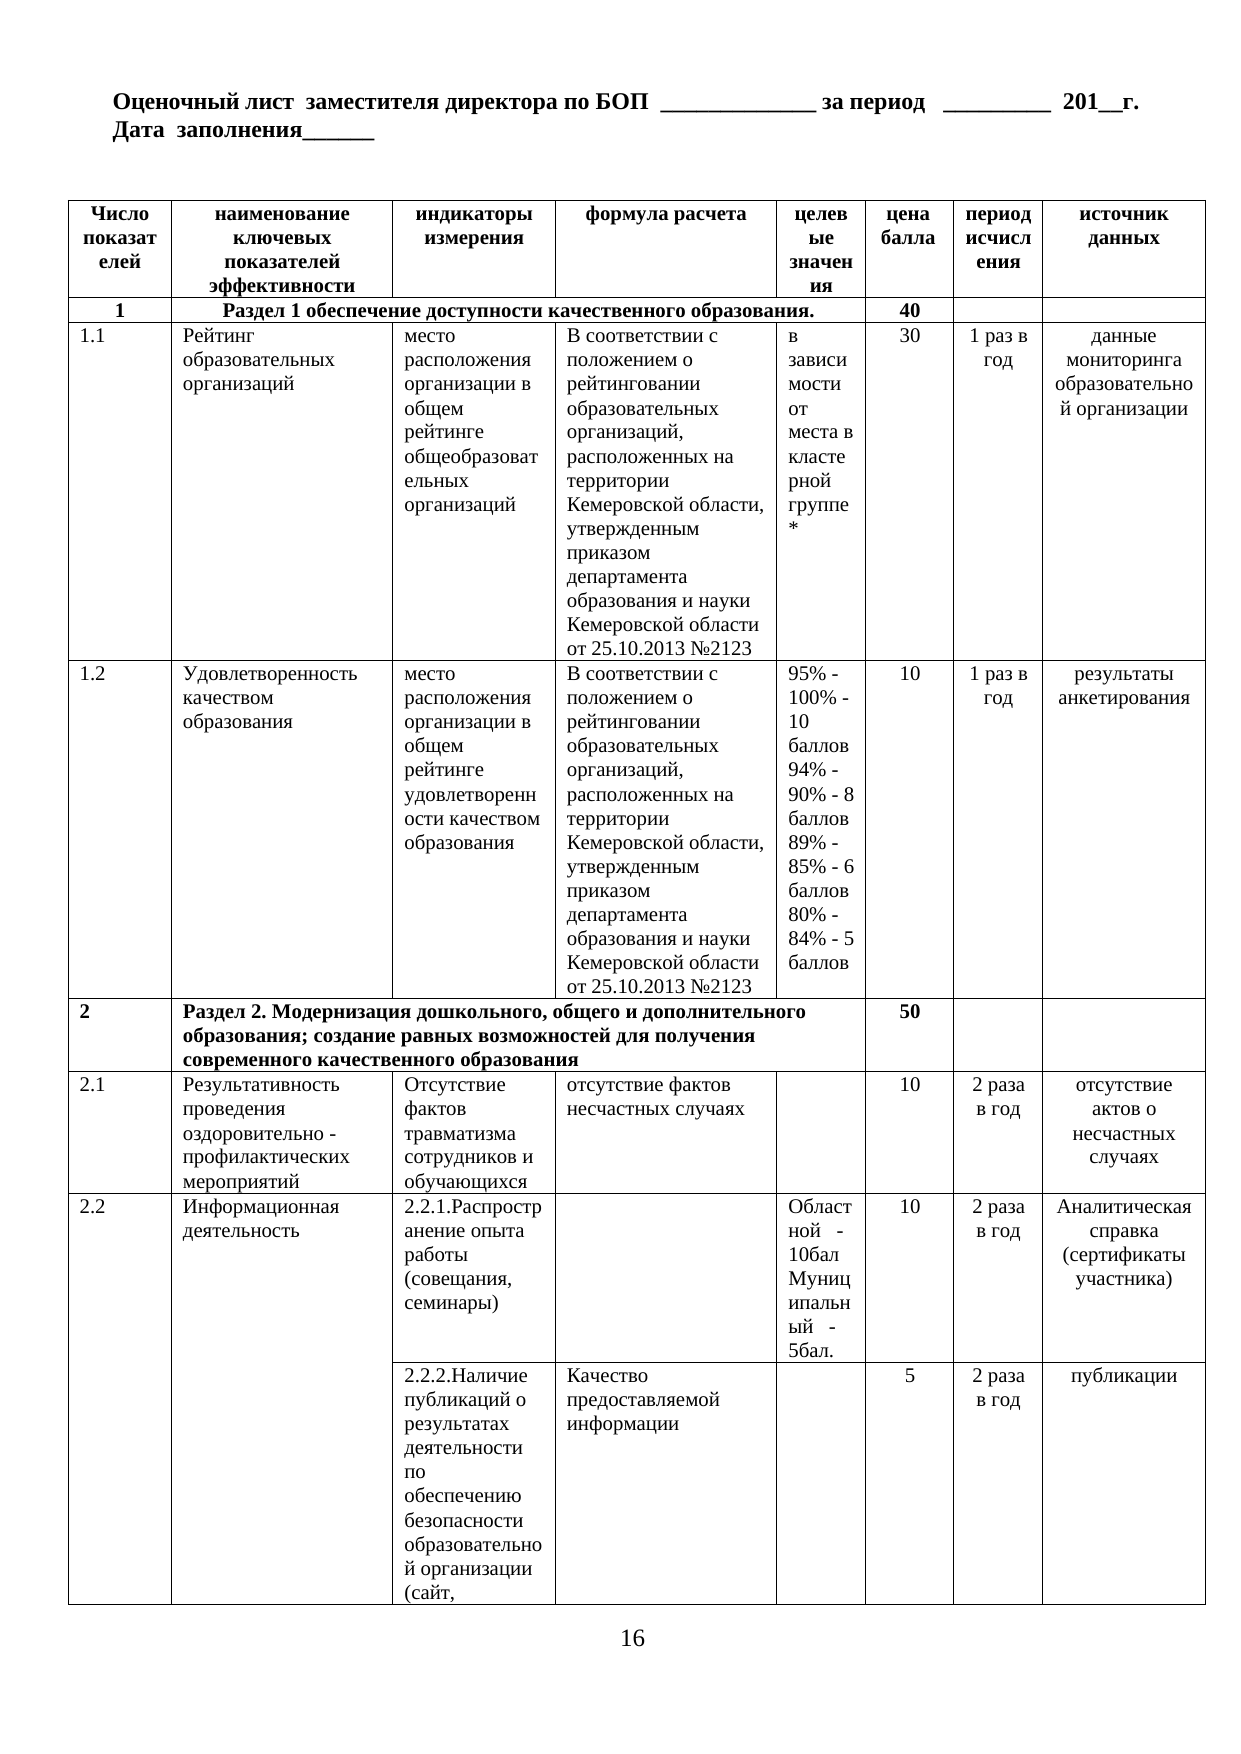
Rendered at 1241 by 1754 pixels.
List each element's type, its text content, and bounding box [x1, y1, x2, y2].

table_header целевые значения [777, 201, 865, 297]
table_cell Раздел 1 обеспечение доступности качественного образования. [172, 298, 865, 322]
table_cell 1 раз в год [954, 661, 1042, 998]
table_cell 2.2.1.Распространение опыта работы (совещания, семинары) [393, 1194, 555, 1362]
table_cell 10 [866, 661, 953, 998]
table_cell 2 раза в год [954, 1194, 1042, 1362]
table_cell место расположения организации в общем рейтинге общеобразовательных организаций [393, 323, 555, 660]
table_cell 2 раза в год [954, 1072, 1042, 1193]
table_header индикаторы измерения [393, 201, 555, 297]
table_cell Аналитическая справка (сертификаты участника) [1043, 1194, 1205, 1362]
table_cell [954, 999, 1042, 1071]
table_cell [777, 1363, 865, 1604]
table_header период исчисления [954, 201, 1042, 297]
table_cell отсутствие фактов несчастных случаях [556, 1072, 776, 1193]
table_cell 30 [866, 323, 953, 660]
table_cell 1 [69, 298, 171, 322]
table_cell [954, 298, 1042, 322]
table_cell Раздел 2. Модернизация дошкольного, общего и дополнительного образования; создание равных возможностей для получения современного качественного образования [172, 999, 865, 1071]
table_cell Отсутствие фактов травматизма сотрудников и обучающихся [393, 1072, 555, 1193]
table_header источник данных [1043, 201, 1205, 297]
table_cell Областной - 10бал Муниципальный -5бал. [777, 1194, 865, 1362]
table_cell 1 раз в год [954, 323, 1042, 660]
table_cell 1.2 [69, 661, 171, 998]
table_cell публикации [1043, 1363, 1205, 1604]
table_cell 40 [866, 298, 953, 322]
table_cell В соответствии с положением о рейтинговании образовательных организаций, расположенных на территории Кемеровской области, утвержденным приказом департамента образования и науки Кемеровской области от 25.10.2013 №2123 [556, 323, 776, 660]
table_cell 2 раза в год [954, 1363, 1042, 1604]
table_cell Результативность проведения оздоровительно - профилактических мероприятий [172, 1072, 392, 1193]
table_cell данные мониторинга образовательной организации [1043, 323, 1205, 660]
text Оценочный лист заместителя директора по БОП _____________ за период _________ 201__г. Дата заполнения______ [112, 87, 1152, 142]
table_header цена балла [866, 201, 953, 297]
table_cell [393, 1363, 555, 1604]
table_header формула расчета [556, 201, 776, 297]
table_cell 10 [866, 1194, 953, 1362]
table_cell в зависимости от места в кластерной группе* [777, 323, 865, 660]
table_header наименование ключевых показателей эффективности [172, 201, 392, 297]
table_cell [1043, 999, 1205, 1071]
table_cell 2.2 [69, 1194, 171, 1604]
table_cell 50 [866, 999, 953, 1071]
table_cell Информационная деятельность [172, 1194, 392, 1604]
table_cell [1043, 298, 1205, 322]
table_cell отсутствие актов о несчастных случаях [1043, 1072, 1205, 1193]
table_cell 5 [866, 1363, 953, 1604]
table_cell 2 [69, 999, 171, 1071]
table_cell 95% - 100% - 10 баллов 94% - 90% - 8 баллов 89% - 85% - 6 баллов 80% - 84% - 5 баллов [777, 661, 865, 998]
table_cell Удовлетворенность качеством образования [172, 661, 392, 998]
table_cell Рейтинг образовательных организаций [172, 323, 392, 660]
table_cell 2.1 [69, 1072, 171, 1193]
table_header Число показателей [69, 201, 171, 297]
table_cell В соответствии с положением о рейтинговании образовательных организаций, расположенных на территории Кемеровской области, утвержденным приказом департамента образования и науки Кемеровской области от 25.10.2013 №2123 [556, 661, 776, 998]
table_cell 10 [866, 1072, 953, 1193]
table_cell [556, 1363, 776, 1604]
table_cell результаты анкетирования [1043, 661, 1205, 998]
table_cell 1.1 [69, 323, 171, 660]
table_cell [556, 1194, 776, 1362]
table_cell место расположения организации в общем рейтинге удовлетворенности качеством образования [393, 661, 555, 998]
table_cell [777, 1072, 865, 1193]
